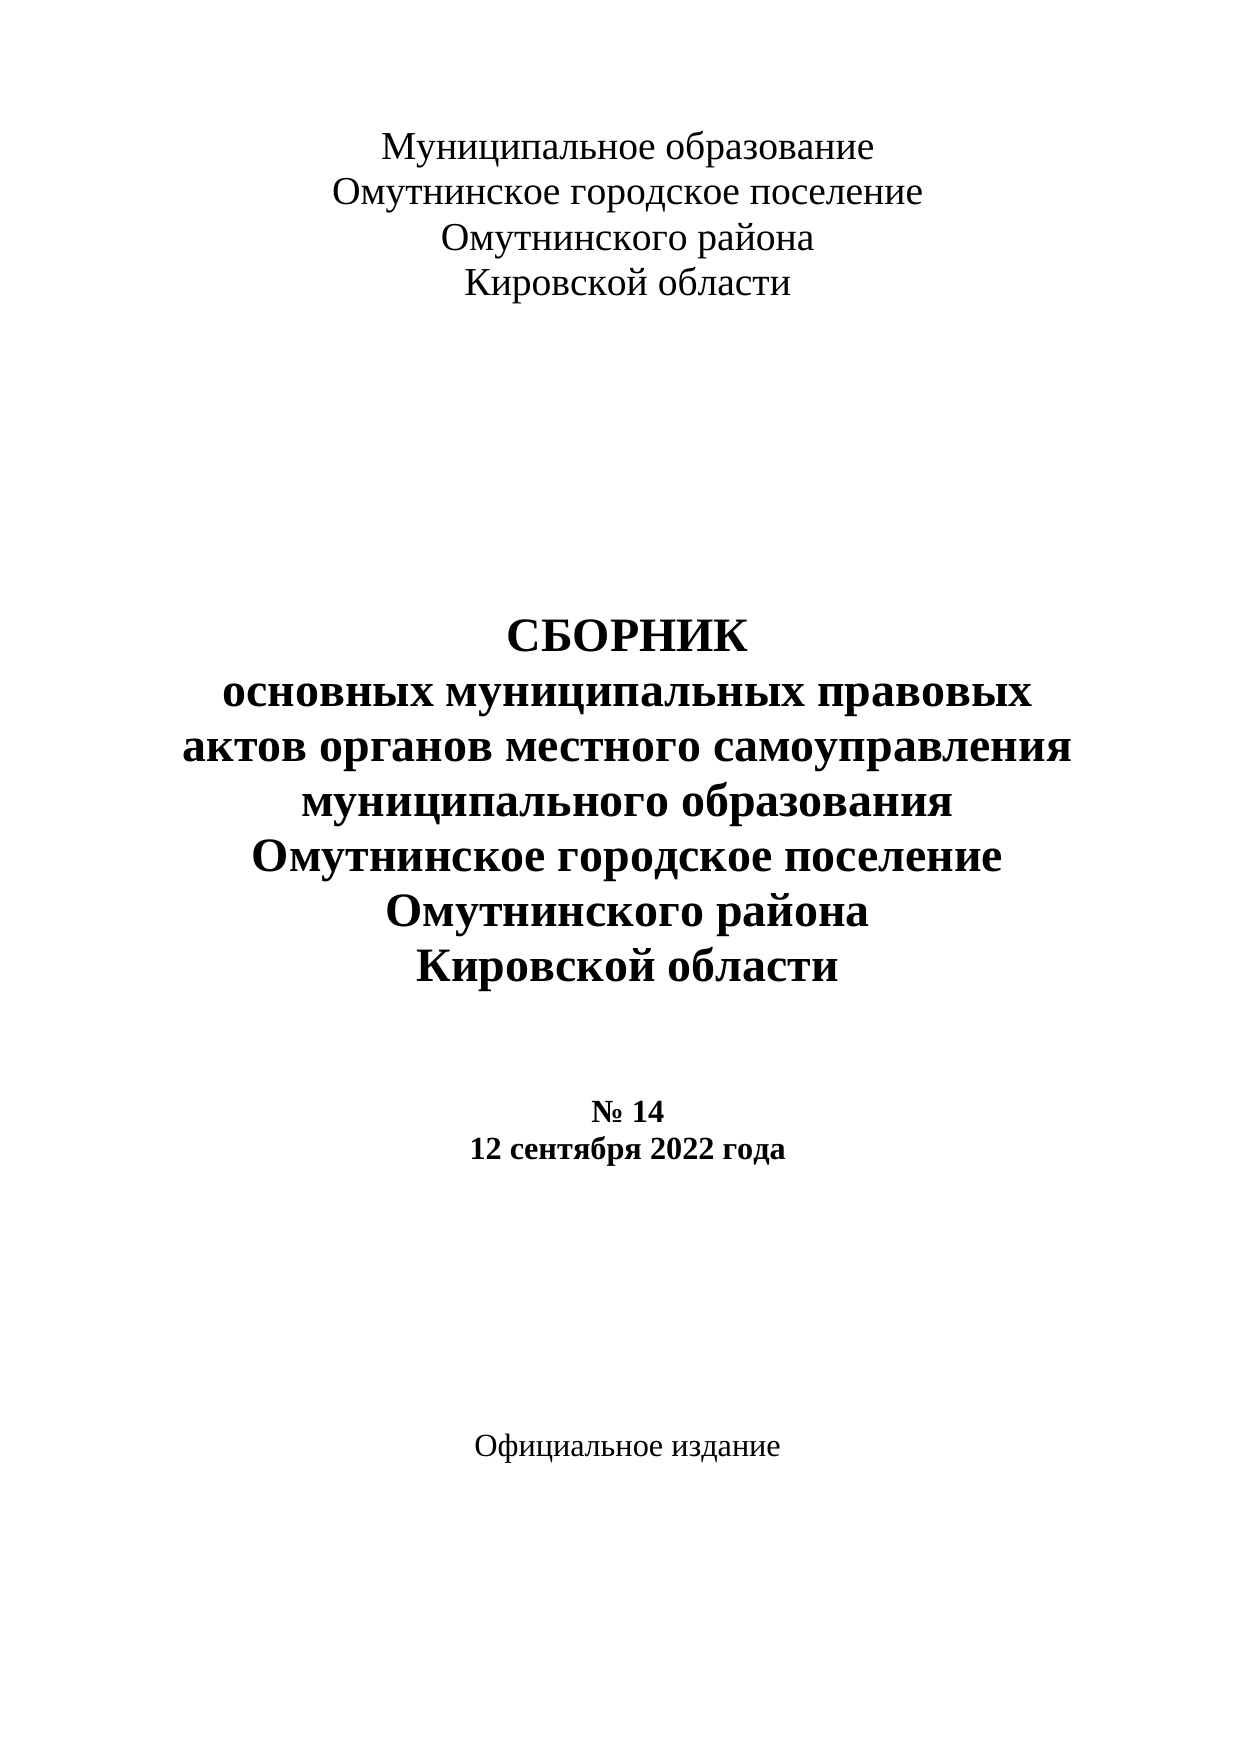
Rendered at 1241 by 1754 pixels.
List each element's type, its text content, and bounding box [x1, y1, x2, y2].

text Муниципальное образование [103, 122, 1152, 168]
text № 14 [103, 1092, 1152, 1129]
text Омутнинского района [103, 882, 1152, 937]
text основных муниципальных правовых [103, 661, 1152, 716]
text Омутнинское городское поселение [103, 168, 1152, 213]
text Омутнинское городское поселение [103, 827, 1152, 882]
text Кировской области [103, 259, 1152, 304]
text 12 сентября 2022 года [103, 1129, 1152, 1167]
text муниципального образования [103, 771, 1152, 827]
text Кировской области [103, 937, 1152, 992]
text СБОРНИК [103, 606, 1152, 661]
text актов органов местного самоуправления [103, 716, 1152, 771]
text Официальное издание [103, 1426, 1152, 1463]
text Омутнинского района [103, 213, 1152, 259]
